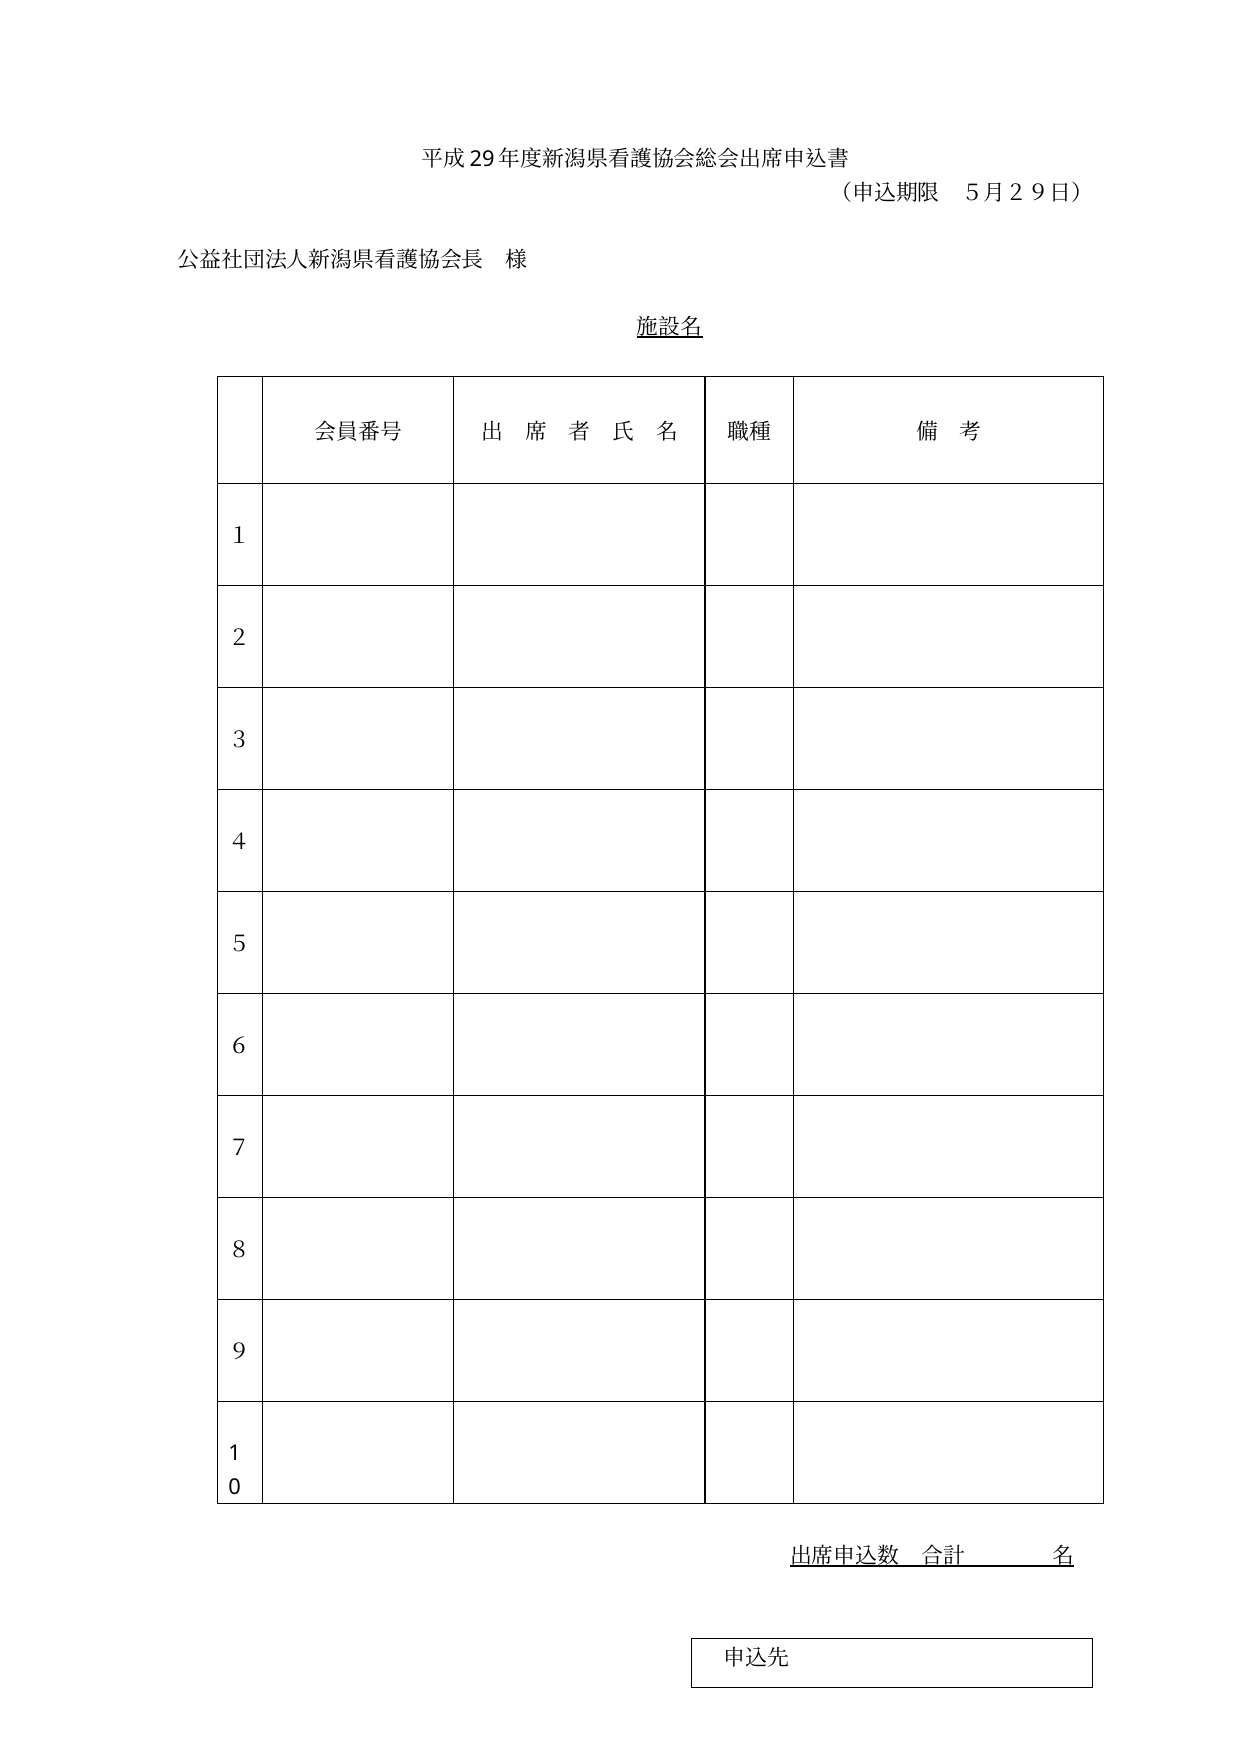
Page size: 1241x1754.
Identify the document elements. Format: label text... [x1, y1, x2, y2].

table_cell [794, 1402, 1103, 1503]
table_cell [263, 688, 453, 789]
table_cell [794, 586, 1103, 687]
table_cell [454, 892, 704, 993]
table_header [692, 1639, 1092, 1687]
table_cell [706, 688, 793, 789]
table_cell [454, 1198, 704, 1299]
table_cell ２ [218, 586, 262, 687]
table_header [218, 377, 262, 483]
table_cell ９ [218, 1300, 262, 1401]
table_cell [706, 1198, 793, 1299]
table_cell [706, 1402, 793, 1503]
table_cell ６ [218, 994, 262, 1095]
table_cell １ [218, 484, 262, 585]
text 公益社団法人新潟県看護協会長 様 [177, 241, 1092, 274]
text 施設名 [177, 308, 1092, 342]
table_cell [454, 586, 704, 687]
table_cell [454, 790, 704, 891]
table_cell [454, 484, 704, 585]
table_cell [794, 994, 1103, 1095]
table_cell [263, 790, 453, 891]
table_cell [706, 484, 793, 585]
table_header 出 席 者 氏 名 [454, 377, 704, 483]
table_cell ８ [218, 1198, 262, 1299]
table_cell [263, 892, 453, 993]
table_cell [263, 1300, 453, 1401]
table_header 備 考 [794, 377, 1103, 483]
table_cell [263, 994, 453, 1095]
table_cell [794, 1096, 1103, 1197]
text 平成29年度新潟県看護協会総会出席申込書 [177, 140, 1092, 174]
table_cell [263, 1198, 453, 1299]
table_cell [454, 1402, 704, 1503]
table_cell [706, 994, 793, 1095]
table_cell [454, 994, 704, 1095]
table_cell [454, 688, 704, 789]
text 出席申込数 合計 名 [221, 1537, 1092, 1571]
table_cell ７ [218, 1096, 262, 1197]
table_cell [454, 1096, 704, 1197]
table_cell [794, 484, 1103, 585]
table_cell 10 [218, 1402, 262, 1503]
text （申込期限 ５月２９日） [177, 174, 1092, 207]
table_cell [706, 1300, 793, 1401]
table_cell [263, 484, 453, 585]
table_cell [706, 1096, 793, 1197]
table_cell [263, 586, 453, 687]
table_cell ５ [218, 892, 262, 993]
table_cell [263, 1402, 453, 1503]
table_header 職種 [706, 377, 793, 483]
table_cell [263, 1096, 453, 1197]
table_cell ４ [218, 790, 262, 891]
table_cell [794, 1198, 1103, 1299]
table_cell ３ [218, 688, 262, 789]
table_cell [794, 1300, 1103, 1401]
table_header 会員番号 [263, 377, 453, 483]
table_cell [706, 586, 793, 687]
table_cell [706, 790, 793, 891]
table_cell [454, 1300, 704, 1401]
table_cell [794, 892, 1103, 993]
table_cell [706, 892, 793, 993]
table_cell [794, 790, 1103, 891]
table_cell [794, 688, 1103, 789]
